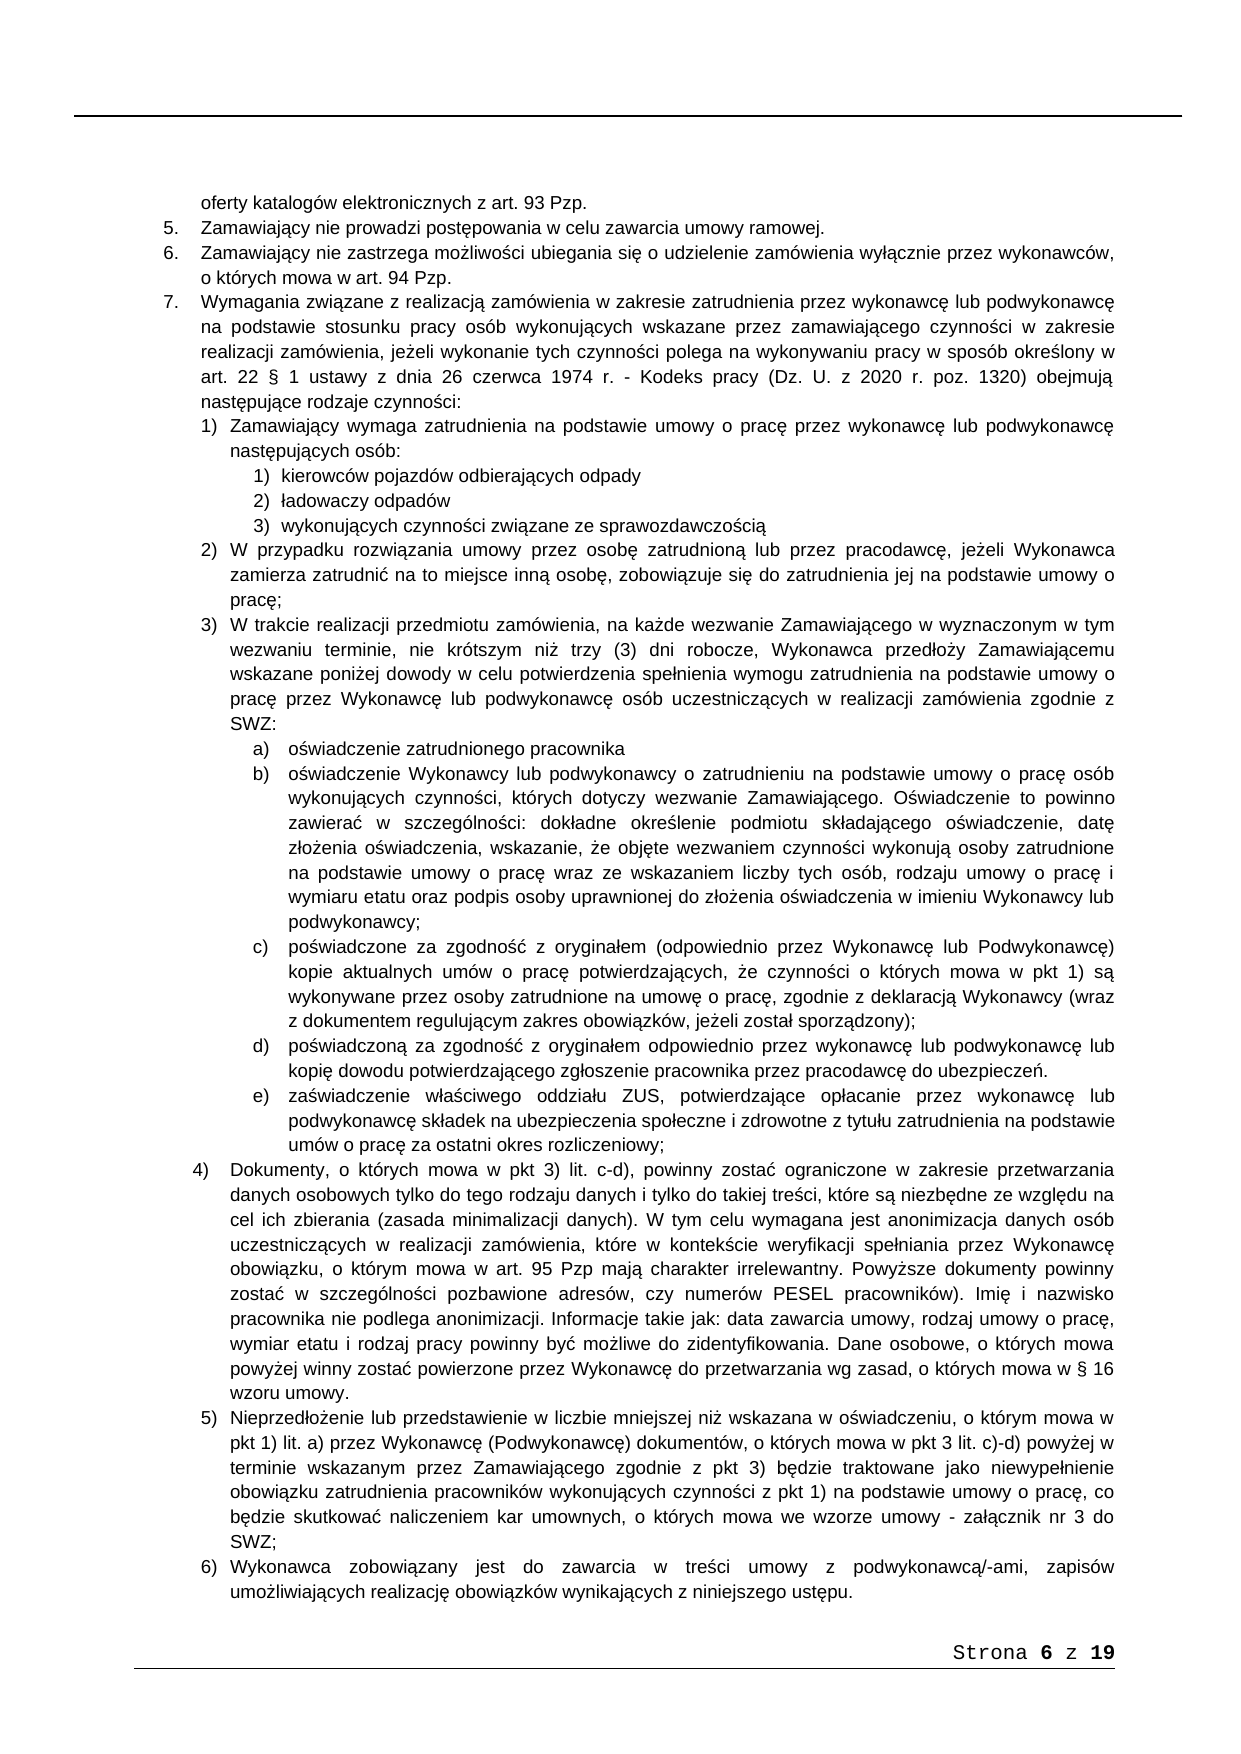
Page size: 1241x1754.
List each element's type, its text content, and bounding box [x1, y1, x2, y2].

list Wykonawca zobowiązany jest do zawarcia w treści umowy z podwykonawcą/-ami, zapisów umożliwiających realizację obowiązków wynikających z niniejszego ustępu. [201, 1556, 1115, 1602]
list W trakcie realizacji przedmiotu zamówienia, na każde wezwanie Zamawiającego w wyznaczonym w tym wezwaniu terminie, nie krótszym niż trzy (3) dni robocze, Wykonawca przedłoży Zamawiającemu wskazane poniżej dowody w celu potwierdzenia spełnienia wymogu zatrudnienia na podstawie umowy o pracę przez Wykonawcę lub podwykonawcę osób uczestniczących w realizacji zamówienia zgodnie z SWZ: [201, 613, 1115, 734]
text 3) wykonujących czynności związane ze sprawozdawczością [253, 514, 1115, 536]
list Nieprzedłożenie lub przedstawienie w liczbie mniejszej niż wskazana w oświadczeniu, o którym mowa w pkt 1) lit. a) przez Wykonawcę (Podwykonawcę) dokumentów, o których mowa w pkt 3 lit. c)-d) powyżej w terminie wskazanym przez Zamawiającego zgodnie z pkt 3) będzie traktowane jako niewypełnienie obowiązku zatrudnienia pracowników wykonujących czynności z pkt 1) na podstawie umowy o pracę, co będzie skutkować naliczeniem kar umownych, o których mowa we wzorze umowy - załącznik nr 3 do SWZ; [201, 1407, 1115, 1552]
text 2) ładowaczy odpadów [253, 489, 1115, 511]
list zaświadczenie właściwego oddziału ZUS, potwierdzające opłacanie przez wykonawcę lub podwykonawcę składek na ubezpieczenia społeczne i zdrowotne z tytułu zatrudnienia na podstawie umów o pracę za ostatni okres rozliczeniowy; [253, 1084, 1115, 1156]
list W przypadku rozwiązania umowy przez osobę zatrudnioną lub przez pracodawcę, jeżeli Wykonawca zamierza zatrudnić na to miejsce inną osobę, zobowiązuje się do zatrudnienia jej na podstawie umowy o pracę; [201, 539, 1115, 610]
list poświadczoną za zgodność z oryginałem odpowiednio przez wykonawcę lub podwykonawcę lub kopię dowodu potwierdzającego zgłoszenie pracownika przez pracodawcę do ubezpieczeń. [253, 1035, 1115, 1081]
list oświadczenie zatrudnionego pracownika [253, 737, 1115, 759]
list oświadczenie Wykonawcy lub podwykonawcy o zatrudnieniu na podstawie umowy o pracę osób wykonujących czynności, których dotyczy wezwanie Zamawiającego. Oświadczenie to powinno zawierać w szczególności: dokładne określenie podmiotu składającego oświadczenie, datę złożenia oświadczenia, wskazanie, że objęte wezwaniem czynności wykonują osoby zatrudnione na podstawie umowy o pracę wraz ze wskazaniem liczby tych osób, rodzaju umowy o pracę i wymiaru etatu oraz podpis osoby uprawnionej do złożenia oświadczenia w imieniu Wykonawcy lub podwykonawcy; [253, 762, 1115, 933]
list Wymagania związane z realizacją zamówienia w zakresie zatrudnienia przez wykonawcę lub podwykonawcę na podstawie stosunku pracy osób wykonujących wskazane przez zamawiającego czynności w zakresie realizacji zamówienia, jeżeli wykonanie tych czynności polega na wykonywaniu pracy w sposób określony w art. 22 § 1 ustawy z dnia 26 czerwca 1974 r. - Kodeks pracy (Dz. U. z 2020 r. poz. 1320) obejmują następujące rodzaje czynności: [163, 291, 1115, 412]
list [163, 192, 1115, 214]
text 1) kierowców pojazdów odbierających odpady [253, 465, 1115, 486]
list poświadczone za zgodność z oryginałem (odpowiednio przez Wykonawcę lub Podwykonawcę) kopie aktualnych umów o pracę potwierdzających, że czynności o których mowa w pkt 1) są wykonywane przez osoby zatrudnione na umowę o pracę, zgodnie z deklaracją Wykonawcy (wraz z dokumentem regulującym zakres obowiązków, jeżeli został sporządzony); [253, 936, 1115, 1032]
list Dokumenty, o których mowa w pkt 3) lit. c-d), powinny zostać ograniczone w zakresie przetwarzania danych osobowych tylko do tego rodzaju danych i tylko do takiej treści, które są niezbędne ze względu na cel ich zbierania (zasada minimalizacji danych). W tym celu wymagana jest anonimizacja danych osób uczestniczących w realizacji zamówienia, które w kontekście weryfikacji spełniania przez Wykonawcę obowiązku, o którym mowa w art. 95 Pzp mają charakter irrelewantny. Powyższe dokumenty powinny zostać w szczególności pozbawione adresów, czy numerów PESEL pracowników). Imię i nazwisko pracownika nie podlega anonimizacji. Informacje takie jak: data zawarcia umowy, rodzaj umowy o pracę, wymiar etatu i rodzaj pracy powinny być możliwe do zidentyfikowania. Dane osobowe, o których mowa powyżej winny zostać powierzone przez Wykonawcę do przetwarzania wg zasad, o których mowa w § 16 wzoru umowy. [192, 1159, 1115, 1404]
list Zamawiający nie zastrzega możliwości ubiegania się o udzielenie zamówienia wyłącznie przez wykonawców, o których mowa w art. 94 Pzp. [163, 242, 1115, 288]
list Zamawiający nie prowadzi postępowania w celu zawarcia umowy ramowej. [163, 217, 1115, 238]
list Zamawiający wymaga zatrudnienia na podstawie umowy o pracę przez wykonawcę lub podwykonawcę następujących osób: [201, 415, 1115, 462]
